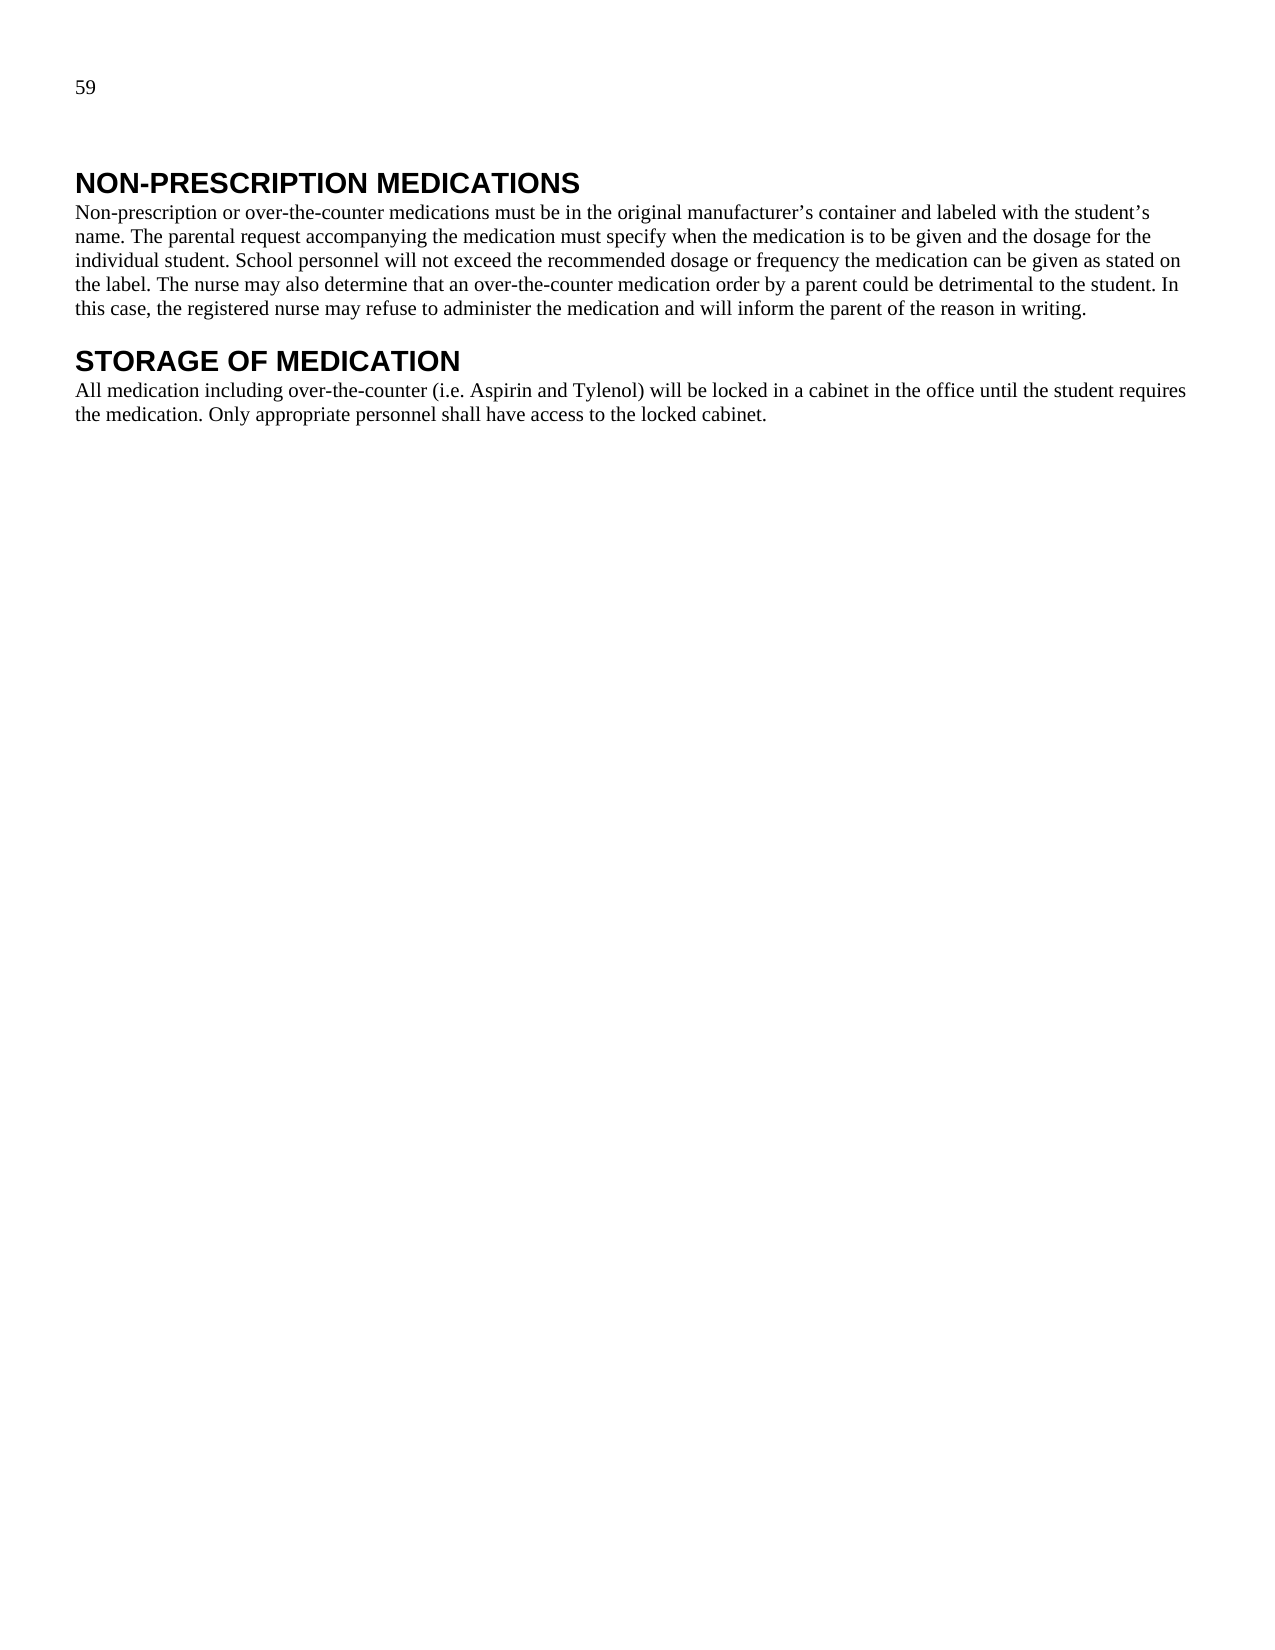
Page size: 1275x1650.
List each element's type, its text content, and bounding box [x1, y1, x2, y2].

text Non-prescription or over-the-counter medications must be in the original manufacturer’s container and labeled with the student’s name. The parental request accompanying the medication must specify when the medication is to be given and the dosage for the individual student. School personnel will not exceed the recommended dosage or frequency the medication can be given as stated on the label. The nurse may also determine that an over-the-counter medication order by a parent could be detrimental to the student. In this case, the registered nurse may refuse to administer the medication and will inform the parent of the reason in writing. [75, 200, 1200, 320]
text NON-PRESCRIPTION MEDICATIONS [75, 166, 1200, 200]
text All medication including over-the-counter (i.e. Aspirin and Tylenol) will be locked in a cabinet in the office until the student requires the medication. Only appropriate personnel shall have access to the locked cabinet. [75, 378, 1200, 426]
text STORAGE OF MEDICATION [75, 344, 1200, 378]
